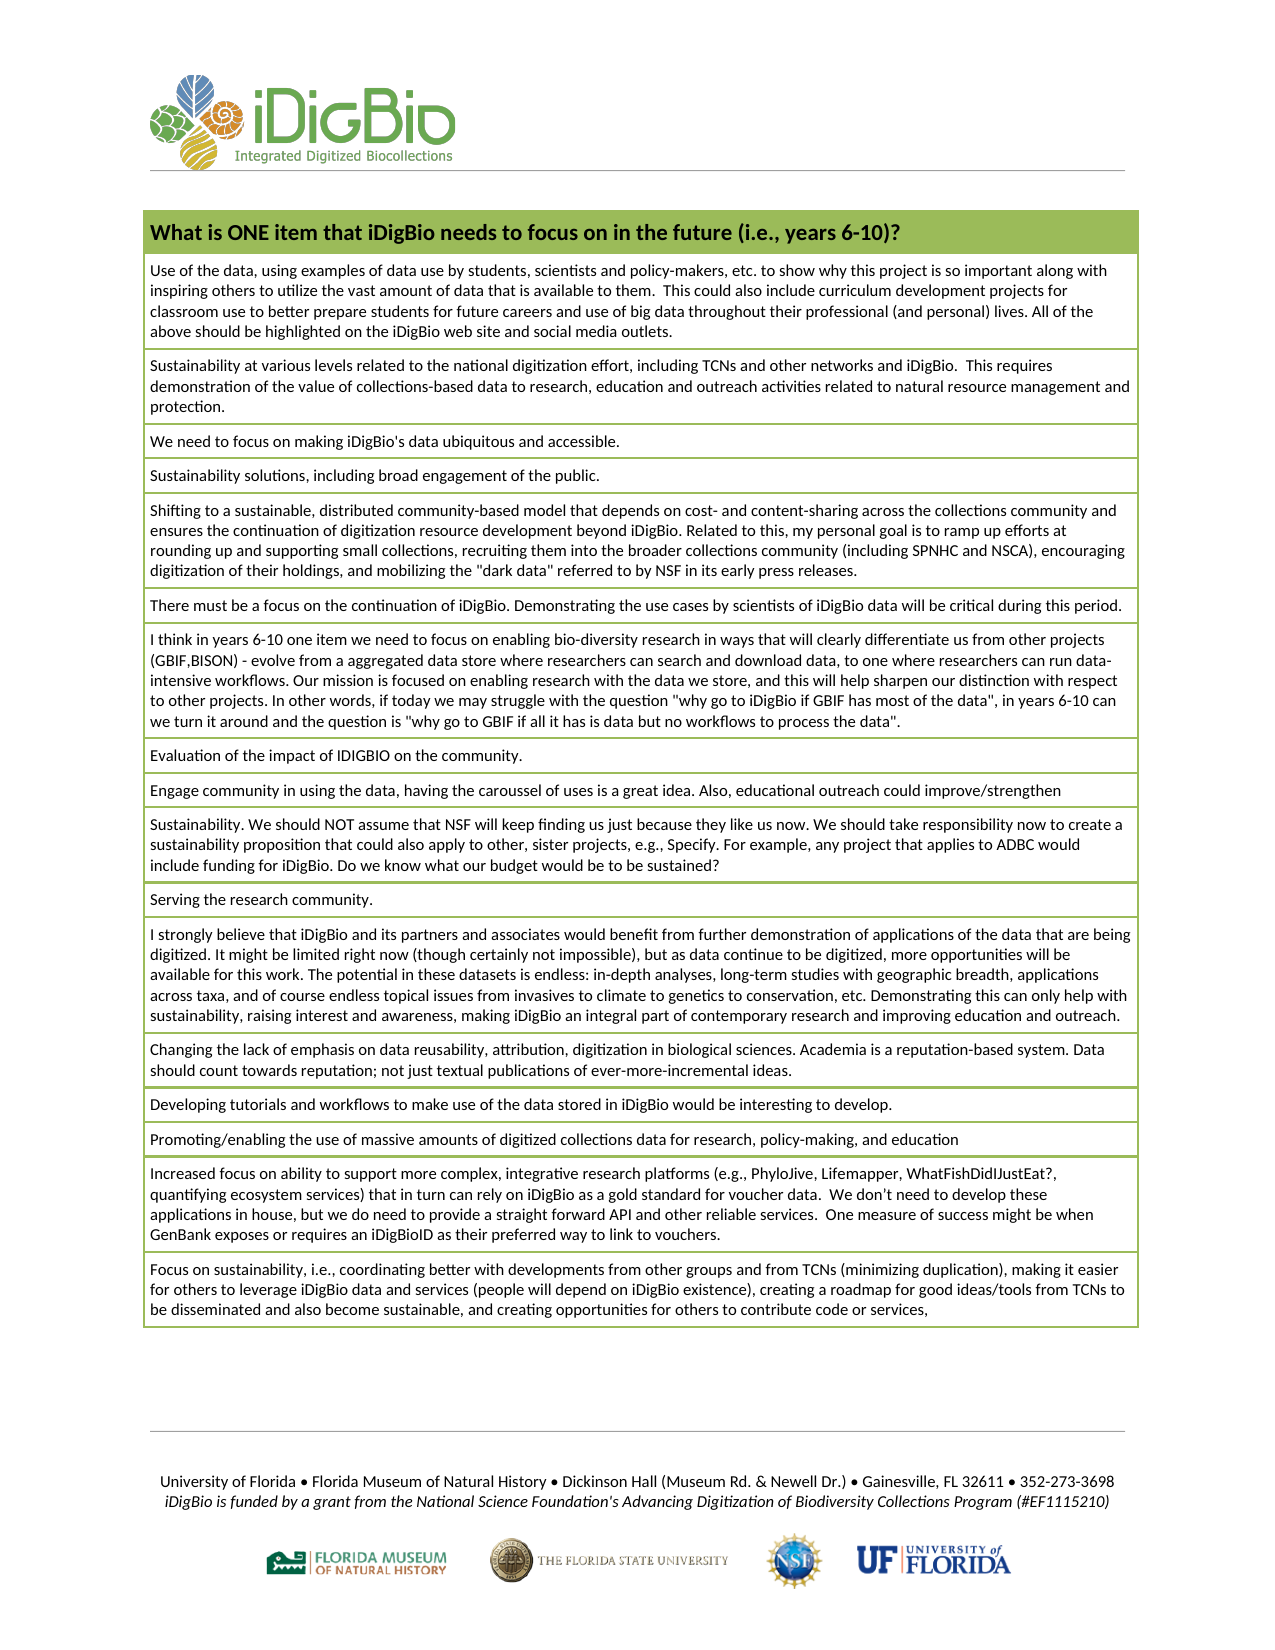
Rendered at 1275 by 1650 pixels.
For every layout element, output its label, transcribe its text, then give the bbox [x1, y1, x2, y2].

table_cell Sustainability at various levels related to the national digitization effort, including TCNs and other networks and iDigBio. This requires demonstration of the value of collections-based data to research, education and outreach activities related to natural resource management and protection. [145, 350, 1137, 423]
table_cell Increased focus on ability to support more complex, integrative research platforms (e.g., PhyloJive, Lifemapper, WhatFishDidIJustEat?, quantifying ecosystem services) that in turn can rely on iDigBio as a gold standard for voucher data. We don’t need to develop these applications in house, but we do need to provide a straight forward API and other reliable services. One measure of success might be when GenBank exposes or requires an iDigBioID as their preferred way to link to vouchers. [145, 1158, 1137, 1251]
picture [262, 1540, 451, 1583]
table_cell We need to focus on making iDigBio's data ubiquitous and accessible. [145, 425, 1137, 457]
table_cell Engage community in using the data, having the caroussel of uses is a great idea. Also, educational outreach could improve/strengthen [145, 774, 1137, 806]
table_cell Shifting to a sustainable, distributed community-based model that depends on cost- and content-sharing across the collections community and ensures the continuation of digitization resource development beyond iDigBio. Related to this, my personal goal is to ramp up efforts at rounding up and supporting small collections, recruiting them into the broader collections community (including SPNHC and NSCA), encouraging digitization of their holdings, and mobilizing the "dark data" referred to by NSF in its early press releases. [145, 494, 1137, 587]
table_cell Sustainability. We should NOT assume that NSF will keep finding us just because they like us now. We should take responsibility now to create a sustainability proposition that could also apply to other, sister projects, e.g., Specify. For example, any project that applies to ADBC would include funding for iDigBio. Do we know what our budget would be to be sustained? [145, 808, 1137, 881]
picture [487, 1536, 732, 1583]
picture [150, 75, 456, 170]
table_cell Evaluation of the impact of IDIGBIO on the community. [145, 739, 1137, 772]
table_cell Use of the data, using examples of data use by students, scientists and policy-makers, etc. to show why this project is so important along with inspiring others to utilize the vast amount of data that is available to them. This could also include curriculum development projects for classroom use to better prepare students for future careers and use of big data throughout their professional (and personal) lives. All of the above should be highlighted on the iDigBio web site and social media outlets. [145, 254, 1137, 348]
picture [762, 1532, 826, 1589]
table_cell Sustainability solutions, including broad engagement of the public. [145, 459, 1137, 492]
table_cell I strongly believe that iDigBio and its partners and associates would benefit from further demonstration of applications of the data that are being digitized. It might be limited right now (though certainly not impossible), but as data continue to be digitized, more opportunities will be available for this work. The potential in these datasets is endless: in-depth analyses, long-term studies with geographic breadth, applications across taxa, and of course endless topical issues from invasives to climate to genetics to conservation, etc. Demonstrating this can only help with sustainability, raising interest and awareness, making iDigBio an integral part of contemporary research and improving education and outreach. [145, 918, 1137, 1032]
table_cell Promoting/enabling the use of massive amounts of digitized collections data for research, policy-making, and education [145, 1123, 1137, 1155]
table_cell Developing tutorials and workflows to make use of the data stored in iDigBio would be interesting to develop. [145, 1089, 1137, 1121]
table_cell I think in years 6-10 one item we need to focus on enabling bio-diversity research in ways that will clearly differentiate us from other projects (GBIF,BISON) - evolve from a aggregated data store where researchers can search and download data, to one where researchers can run data-intensive workflows. Our mission is focused on enabling research with the data we store, and this will help sharpen our distinction with respect to other projects. In other words, if today we may struggle with the question "why go to iDigBio if GBIF has most of the data", in years 6-10 can we turn it around and the question is "why go to GBIF if all it has is data but no workflows to process the data". [145, 624, 1137, 737]
table_cell There must be a focus on the continuation of iDigBio. Demonstrating the use cases by scientists of iDigBio data will be critical during this period. [145, 589, 1137, 622]
table_cell Serving the research community. [145, 884, 1137, 916]
table_cell Focus on sustainability, i.e., coordinating better with developments from other groups and from TCNs (minimizing duplication), making it easier for others to leverage iDigBio data and services (people will depend on iDigBio existence), creating a roadmap for good ideas/tools from TCNs to be disseminated and also become sustainable, and creating opportunities for others to contribute code or services, [145, 1253, 1137, 1326]
picture [854, 1543, 1013, 1577]
table_header What is ONE item that iDigBio needs to focus on in the future (i.e., years 6-10)? [145, 212, 1137, 252]
table_cell Changing the lack of emphasis on data reusability, attribution, digitization in biological sciences. Academia is a reputation-based system. Data should count towards reputation; not just textual publications of ever-more-incremental ideas. [145, 1034, 1137, 1086]
